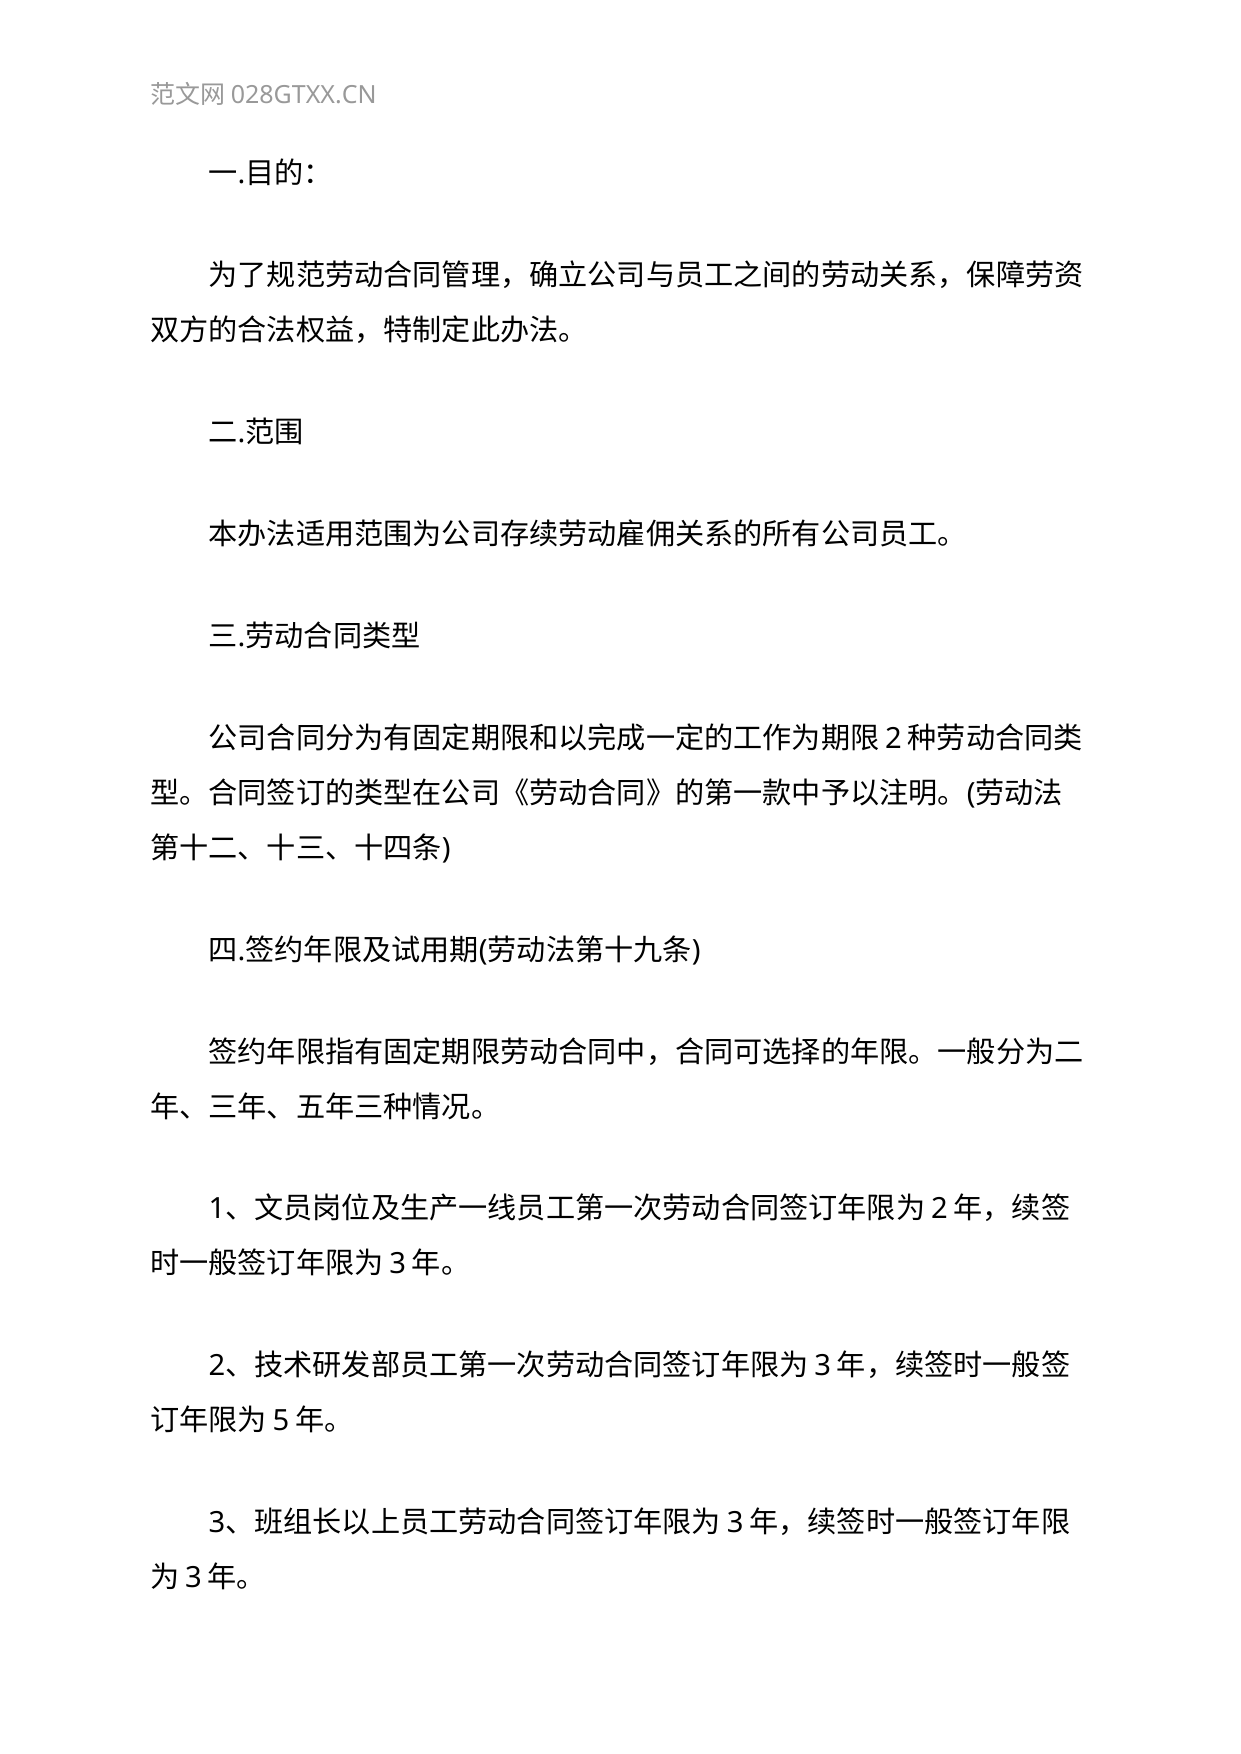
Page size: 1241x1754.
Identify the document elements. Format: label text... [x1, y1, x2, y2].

text 一.目的： [150, 150, 1090, 192]
text 为了规范劳动合同管理，确立公司与员工之间的劳动关系，保障劳资双方的合法权益，特制定此办法。 [150, 252, 1090, 349]
text 二.范围 [150, 409, 1090, 451]
text 2、技术研发部员工第一次劳动合同签订年限为3年，续签时一般签订年限为5年。 [150, 1342, 1090, 1439]
text 3、班组长以上员工劳动合同签订年限为3年，续签时一般签订年限为3年。 [150, 1499, 1090, 1596]
text 公司合同分为有固定期限和以完成一定的工作为期限2种劳动合同类型。合同签订的类型在公司《劳动合同》的第一款中予以注明。(劳动法第十二、十三、十四条) [150, 714, 1090, 867]
text 四.签约年限及试用期(劳动法第十九条) [150, 926, 1090, 969]
text 签约年限指有固定期限劳动合同中，合同可选择的年限。一般分为二年、三年、五年三种情况。 [150, 1028, 1090, 1126]
text 本办法适用范围为公司存续劳动雇佣关系的所有公司员工。 [150, 511, 1090, 553]
text 三.劳动合同类型 [150, 612, 1090, 655]
text 1、文员岗位及生产一线员工第一次劳动合同签订年限为2年，续签时一般签订年限为3年。 [150, 1185, 1090, 1282]
